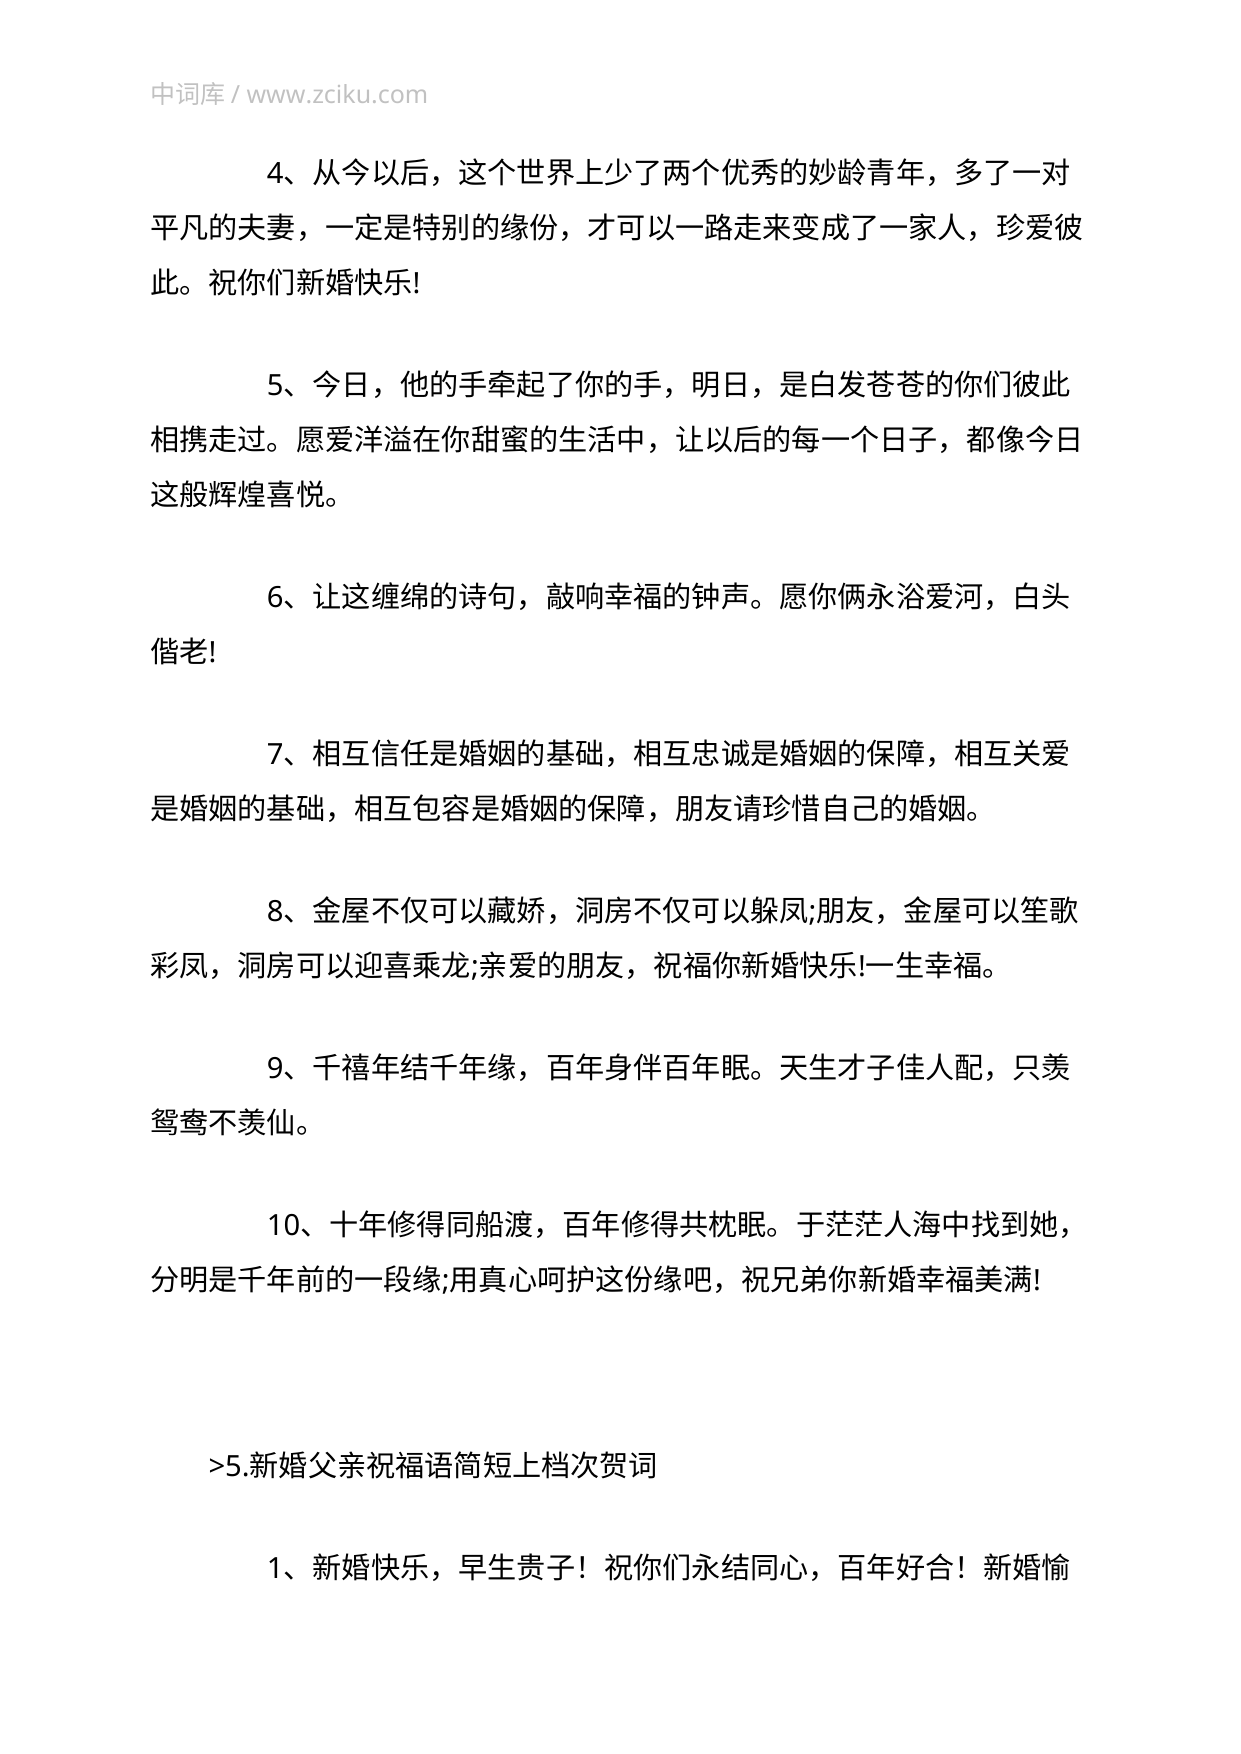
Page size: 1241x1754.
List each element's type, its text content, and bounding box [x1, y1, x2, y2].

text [150, 1544, 1090, 1587]
text 6、让这缠绵的诗句，敲响幸福的钟声。愿你俩永浴爱河，白头偕老! [150, 573, 1090, 671]
text 9、千禧年结千年缘，百年身伴百年眠。天生才子佳人配，只羡鸳鸯不羡仙。 [150, 1044, 1090, 1142]
text 5、今日，他的手牵起了你的手，明日，是白发苍苍的你们彼此相携走过。愿爱洋溢在你甜蜜的生活中，让以后的每一个日子，都像今日这般辉煌喜悦。 [150, 362, 1090, 514]
text >5.新婚父亲祝福语简短上档次贺词 [150, 1442, 1090, 1484]
text 10、十年修得同船渡，百年修得共枕眠。于茫茫人海中找到她，分明是千年前的一段缘;用真心呵护这份缘吧，祝兄弟你新婚幸福美满! [150, 1201, 1090, 1298]
text 4、从今以后，这个世界上少了两个优秀的妙龄青年，多了一对平凡的夫妻，一定是特别的缘份，才可以一路走来变成了一家人，珍爱彼此。祝你们新婚快乐! [150, 150, 1090, 302]
text 7、相互信任是婚姻的基础，相互忠诚是婚姻的保障，相互关爱是婚姻的基础，相互包容是婚姻的保障，朋友请珍惜自己的婚姻。 [150, 731, 1090, 828]
text 8、金屋不仅可以藏娇，洞房不仅可以躲凤;朋友，金屋可以笙歌彩凤，洞房可以迎喜乘龙;亲爱的朋友，祝福你新婚快乐!一生幸福。 [150, 887, 1090, 985]
